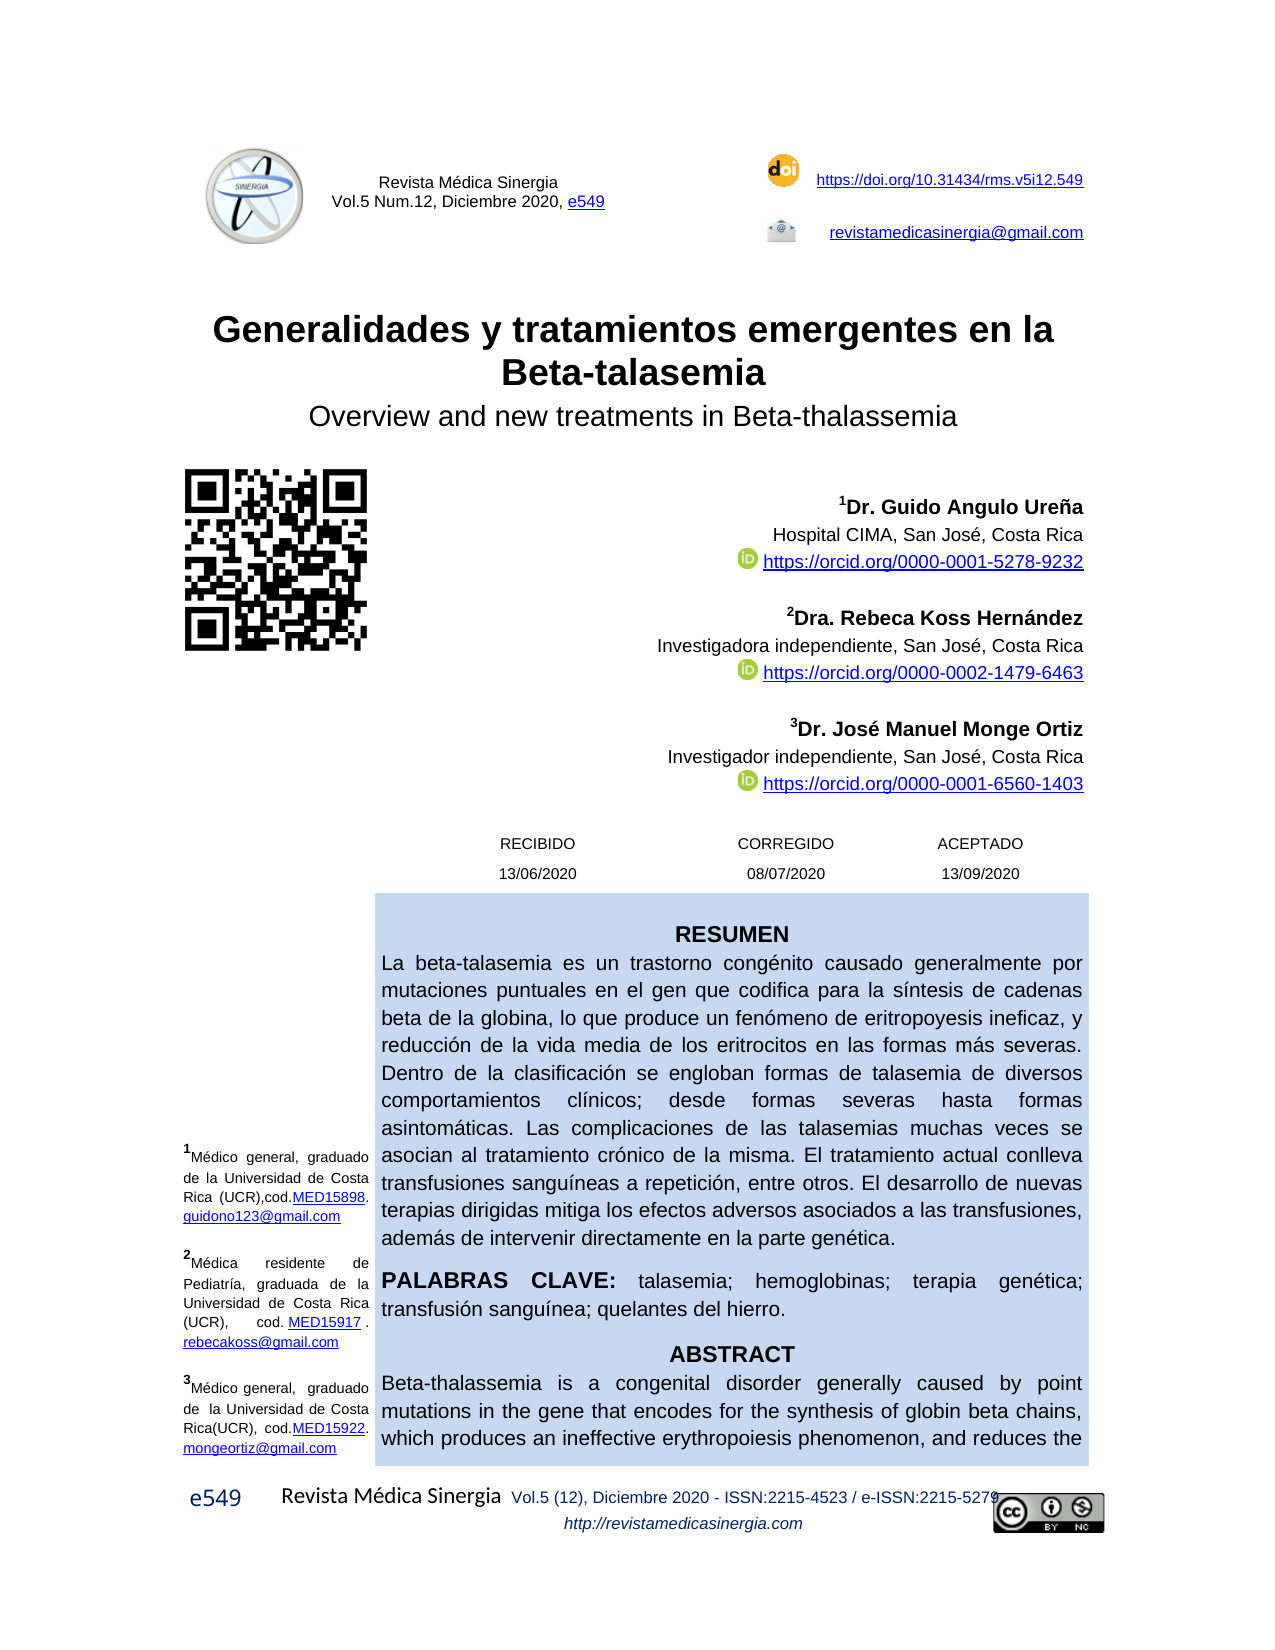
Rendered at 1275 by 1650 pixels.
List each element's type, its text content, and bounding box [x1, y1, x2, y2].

table_cell Generalidades y tratamientos emergentes en la Beta-talasemia Overview and new treatments in Beta-thalassemia [177, 252, 1089, 460]
table_cell 13/06/2020 [375, 859, 700, 893]
table_header https://doi.org/10.31434/rms.v5i12.549 [803, 148, 1089, 212]
table_cell ACEPTADO [872, 829, 1089, 859]
table_cell CORREGIDO [700, 829, 872, 859]
table_header Revista Médica Sinergia Vol.5 Num.12, Diciembre 2020, e549 [177, 148, 759, 252]
picture [993, 1493, 1105, 1533]
table_cell 1Dr. Guido Angulo Ureña Hospital CIMA, San José, Costa Rica https://orcid.org/0000-0001-5278-9232 2Dra. Rebeca Koss Hernández Investigadora independiente, San José, Costa Rica https://orcid.org/0000-0002-1479-6463 3Dr. José Manuel Monge Ortiz Investigador independiente, San José, Costa Rica https://orcid.org/0000-0001-6560-1403 [375, 460, 1089, 829]
table_cell revistamedicasinergia@gmail.com [803, 212, 1089, 252]
table_header [759, 148, 803, 212]
picture [737, 770, 758, 791]
picture [204, 147, 305, 244]
picture [737, 659, 758, 680]
table_cell 13/09/2020 [872, 859, 1089, 893]
picture [183, 465, 369, 655]
table_cell 1Médico general, graduado de la Universidad de Costa Rica (UCR),cod.MED15898. guidono123@gmail.com 2Médica residente de Pediatría, graduada de la Universidad de Costa Rica (UCR), cod. MED15917 . rebecakoss@gmail.com 3Médico general, graduado de la Universidad de Costa Rica(UCR), cod.MED15922. mongeortiz@gmail.com [177, 460, 375, 1466]
table_cell RECIBIDO [375, 829, 700, 859]
picture [737, 548, 758, 569]
picture [767, 154, 799, 187]
table_cell 08/07/2020 [700, 859, 872, 893]
table_cell [759, 212, 803, 252]
